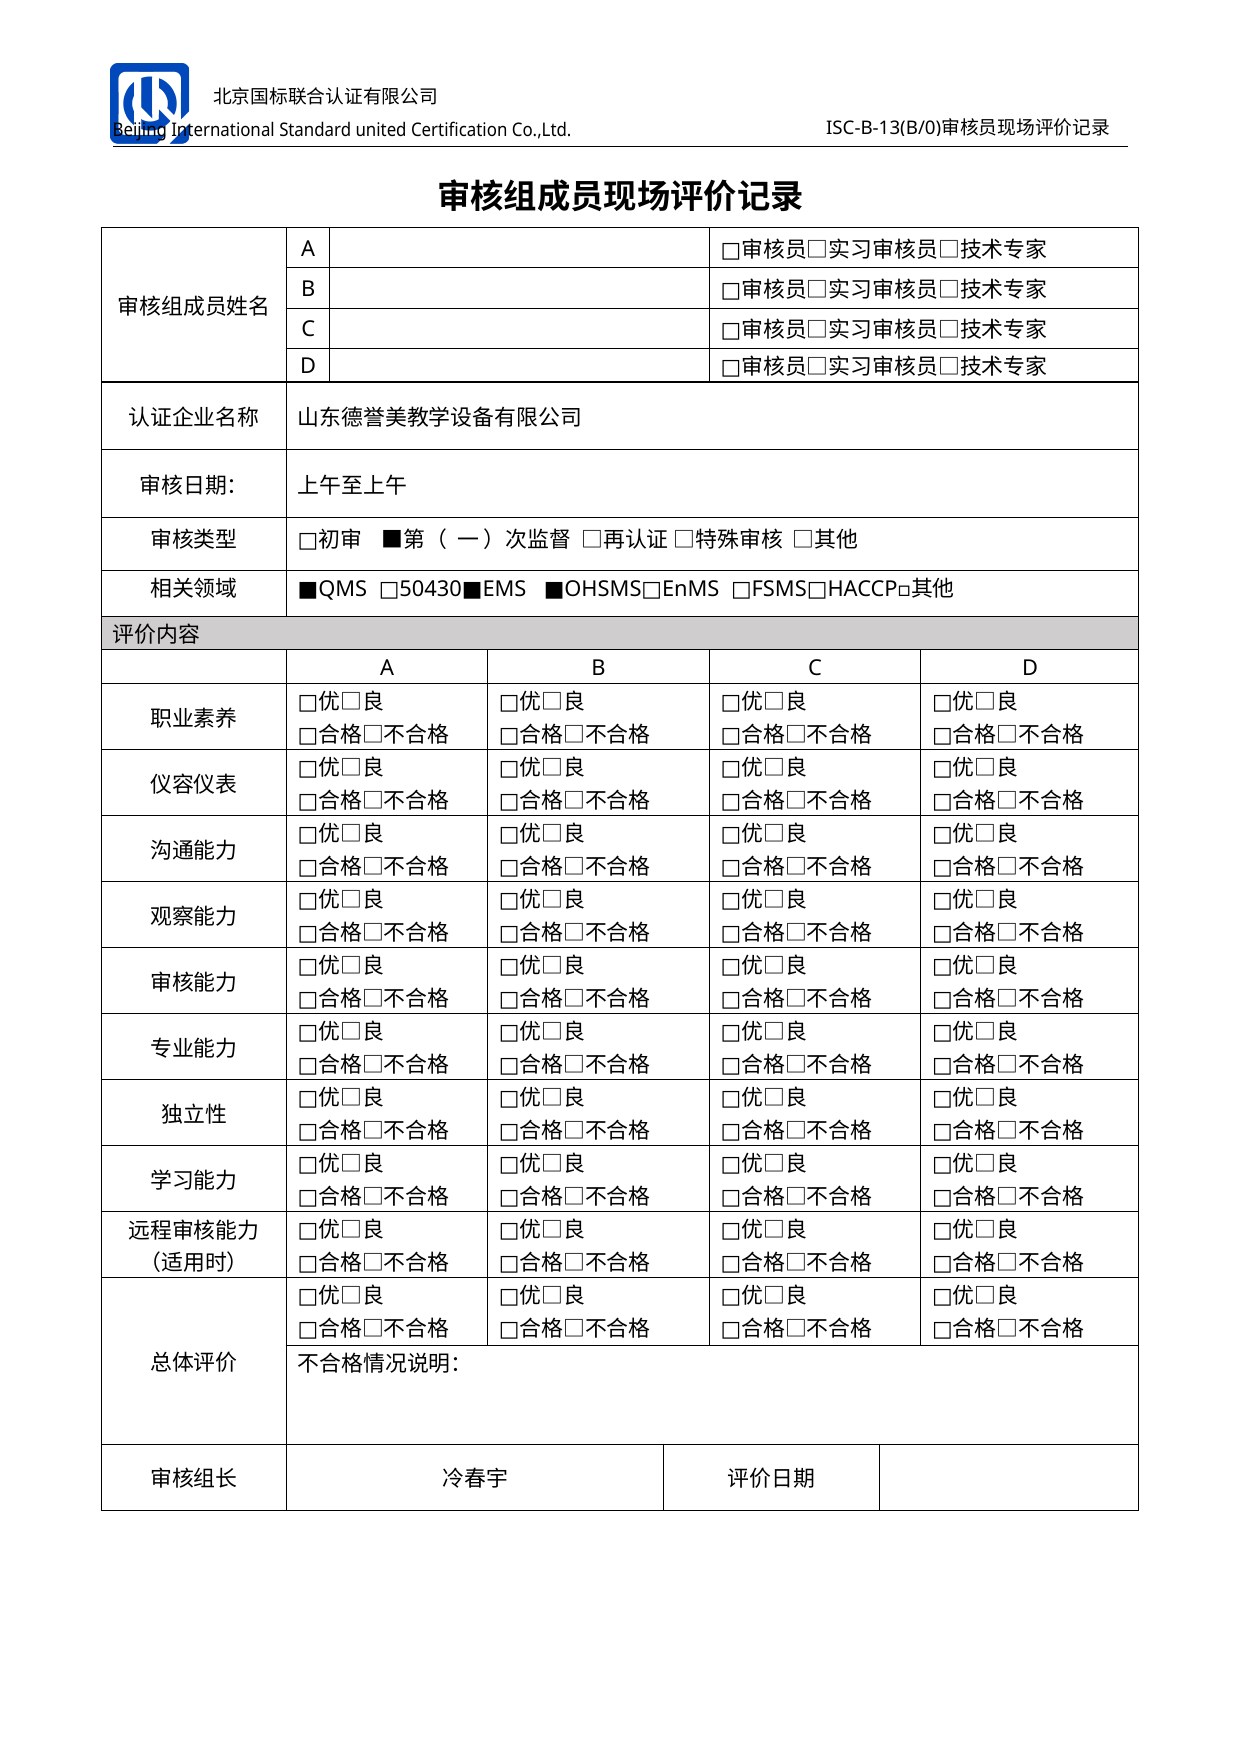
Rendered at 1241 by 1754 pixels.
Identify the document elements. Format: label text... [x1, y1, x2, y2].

table_cell □优□良 □合格□不合格 [921, 750, 1138, 815]
table_cell □审核员□实习审核员□技术专家 [710, 268, 1138, 308]
table_cell □优□良 □合格□不合格 [488, 1278, 709, 1345]
table_cell □优□良 □合格□不合格 [488, 1014, 709, 1079]
table_cell 审核组长 [102, 1445, 286, 1509]
table_cell 远程审核能力 （适用时） [102, 1212, 286, 1277]
table_cell C [710, 650, 920, 683]
table_cell ■QMS □50430■EMS ■OHSMS□EnMS □FSMS□HACCP□其他 [287, 571, 1138, 616]
table_cell [330, 309, 709, 348]
table_header □审核员□实习审核员□技术专家 [710, 228, 1138, 267]
text 审核组成员现场评价记录 [112, 162, 1128, 227]
table_cell □优□良 □合格□不合格 [287, 1014, 487, 1079]
table_cell □优□良 □合格□不合格 [287, 816, 487, 881]
table_cell □优□良 □合格□不合格 [921, 816, 1138, 881]
table_cell 总体评价 [102, 1278, 286, 1443]
table_cell □优□良 □合格□不合格 [710, 1278, 920, 1345]
table_cell □优□良 □合格□不合格 [287, 1212, 487, 1277]
table_cell 评价内容 [102, 617, 1138, 649]
table_cell □优□良 □合格□不合格 [287, 1080, 487, 1145]
table_cell □优□良 □合格□不合格 [287, 882, 487, 947]
table_cell □优□良 □合格□不合格 [921, 1080, 1138, 1145]
table_cell □优□良 □合格□不合格 [488, 684, 709, 749]
table_cell 审核类型 [102, 518, 286, 570]
table_cell □审核员□实习审核员□技术专家 [710, 349, 1138, 381]
table_cell □优□良 □合格□不合格 [710, 1146, 920, 1211]
table_cell □优□良 □合格□不合格 [921, 882, 1138, 947]
table_cell □审核员□实习审核员□技术专家 [710, 309, 1138, 348]
table_cell □优□良 □合格□不合格 [287, 684, 487, 749]
table_cell 上午至上午 [287, 450, 1138, 517]
table_header 审核组成员姓名 [102, 228, 286, 381]
table_cell 审核日期： [102, 450, 286, 517]
table_cell 相关领域 [102, 571, 286, 616]
table_cell □优□良 □合格□不合格 [921, 1278, 1138, 1345]
table_cell □优□良 □合格□不合格 [287, 1146, 487, 1211]
table_cell [330, 349, 709, 381]
table_cell □优□良 □合格□不合格 [921, 1146, 1138, 1211]
table_cell 审核能力 [102, 948, 286, 1013]
table_cell □优□良 □合格□不合格 [488, 816, 709, 881]
table_cell A [287, 650, 487, 683]
table_cell D [921, 650, 1138, 683]
table_cell □初审 ■第（ 一 ）次监督 □再认证 □特殊审核 □其他 [287, 518, 1138, 570]
table_cell 沟通能力 [102, 816, 286, 881]
table_cell □优□良 □合格□不合格 [287, 750, 487, 815]
table_header [330, 228, 709, 267]
table_cell □优□良 □合格□不合格 [710, 1080, 920, 1145]
table_cell 仪容仪表 [102, 750, 286, 815]
table_cell □优□良 □合格□不合格 [710, 816, 920, 881]
picture [110, 63, 190, 144]
table_cell D [287, 349, 329, 381]
table_cell [330, 268, 709, 308]
table_cell 冷春宇 [287, 1445, 663, 1509]
table_cell □优□良 □合格□不合格 [488, 1146, 709, 1211]
table_cell □优□良 □合格□不合格 [921, 684, 1138, 749]
table_cell 专业能力 [102, 1014, 286, 1079]
table_cell □优□良 □合格□不合格 [921, 1212, 1138, 1277]
table_cell 评价日期 [664, 1445, 879, 1509]
table_cell 职业素养 [102, 684, 286, 749]
table_cell □优□良 □合格□不合格 [488, 1212, 709, 1277]
table_cell B [287, 268, 329, 308]
table_cell □优□良 □合格□不合格 [488, 750, 709, 815]
table_cell 学习能力 [102, 1146, 286, 1211]
table_cell □优□良 □合格□不合格 [710, 1212, 920, 1277]
table_cell 观察能力 [102, 882, 286, 947]
table_cell 不合格情况说明： [287, 1346, 1138, 1443]
table_cell □优□良 □合格□不合格 [710, 750, 920, 815]
table_cell □优□良 □合格□不合格 [488, 948, 709, 1013]
table_cell □优□良 □合格□不合格 [287, 948, 487, 1013]
table_cell □优□良 □合格□不合格 [488, 882, 709, 947]
table_cell □优□良 □合格□不合格 [488, 1080, 709, 1145]
table_cell □优□良 □合格□不合格 [710, 1014, 920, 1079]
table_cell □优□良 □合格□不合格 [710, 882, 920, 947]
table_cell □优□良 □合格□不合格 [921, 1014, 1138, 1079]
table_cell □优□良 □合格□不合格 [921, 948, 1138, 1013]
table_cell B [488, 650, 709, 683]
table_cell [102, 650, 286, 683]
table_cell [880, 1445, 1138, 1509]
table_cell □优□良 □合格□不合格 [710, 948, 920, 1013]
table_cell □优□良 □合格□不合格 [287, 1278, 487, 1345]
table_cell C [287, 309, 329, 348]
table_header A [287, 228, 329, 267]
table_cell 认证企业名称 [102, 383, 286, 449]
table_cell □优□良 □合格□不合格 [710, 684, 920, 749]
table_cell 山东德誉美教学设备有限公司 [287, 383, 1138, 449]
table_cell 独立性 [102, 1080, 286, 1145]
